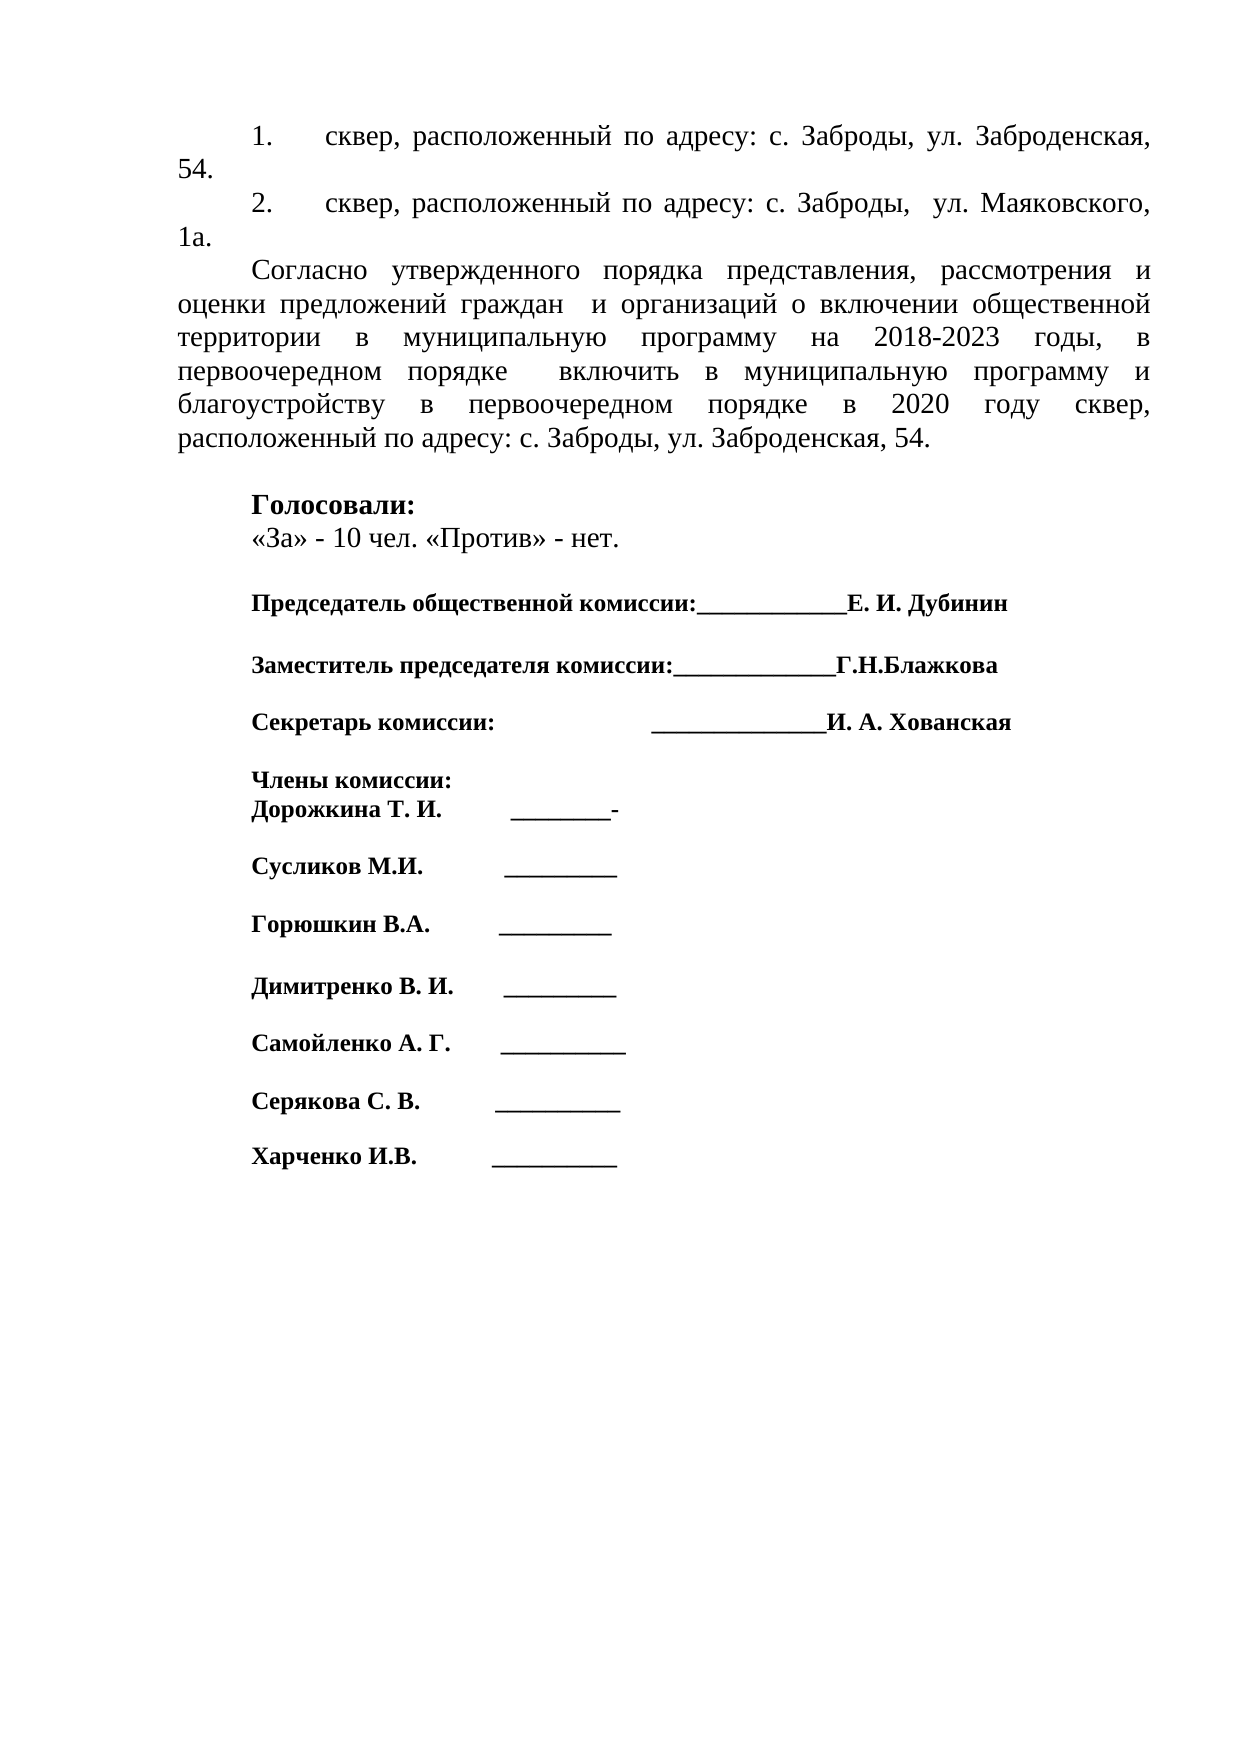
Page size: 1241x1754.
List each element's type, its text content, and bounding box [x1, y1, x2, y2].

text Голосовали: [177, 487, 1152, 521]
text Председатель общественной комиссии:____________Е. И. Дубинин [251, 588, 1152, 616]
text Согласно утвержденного порядка представления, рассмотрения и оценки предложений граждан и организаций о включении общественной территории в муниципальную программу на 2018-2023 годы, в первоочередном порядке включить в муниципальную программу и благоустройству в первоочередном порядке в 2020 году сквер, расположенный по адресу: с. Заброды, ул. Заброденская, 54. [177, 252, 1152, 453]
text Горюшкин В.А. _________ [251, 909, 1152, 937]
text Серякова С. В. __________ [251, 1086, 1152, 1115]
text 1. сквер, расположенный по адресу: с. Заброды, ул. Заброденская, 54. [177, 118, 1152, 185]
text Секретарь комиссии: ______________И. А. Хованская [251, 707, 1152, 736]
text Харченко И.В. __________ [251, 1141, 1152, 1170]
text «За» - 10 чел. «Против» - нет. [251, 521, 1152, 554]
text Заместитель председателя комиссии:_____________Г.Н.Блажкова [251, 650, 1152, 679]
text 2. сквер, расположенный по адресу: с. Заброды, ул. Маяковского, 1а. [177, 185, 1152, 252]
text Самойленко А. Г. __________ [251, 1028, 1152, 1057]
text Сусликов М.И. _________ [251, 851, 1152, 880]
text Дорожкина Т. И. ________- [251, 794, 1152, 822]
text Члены комиссии: [251, 765, 1152, 794]
text Димитренко В. И. _________ [251, 971, 1152, 1000]
